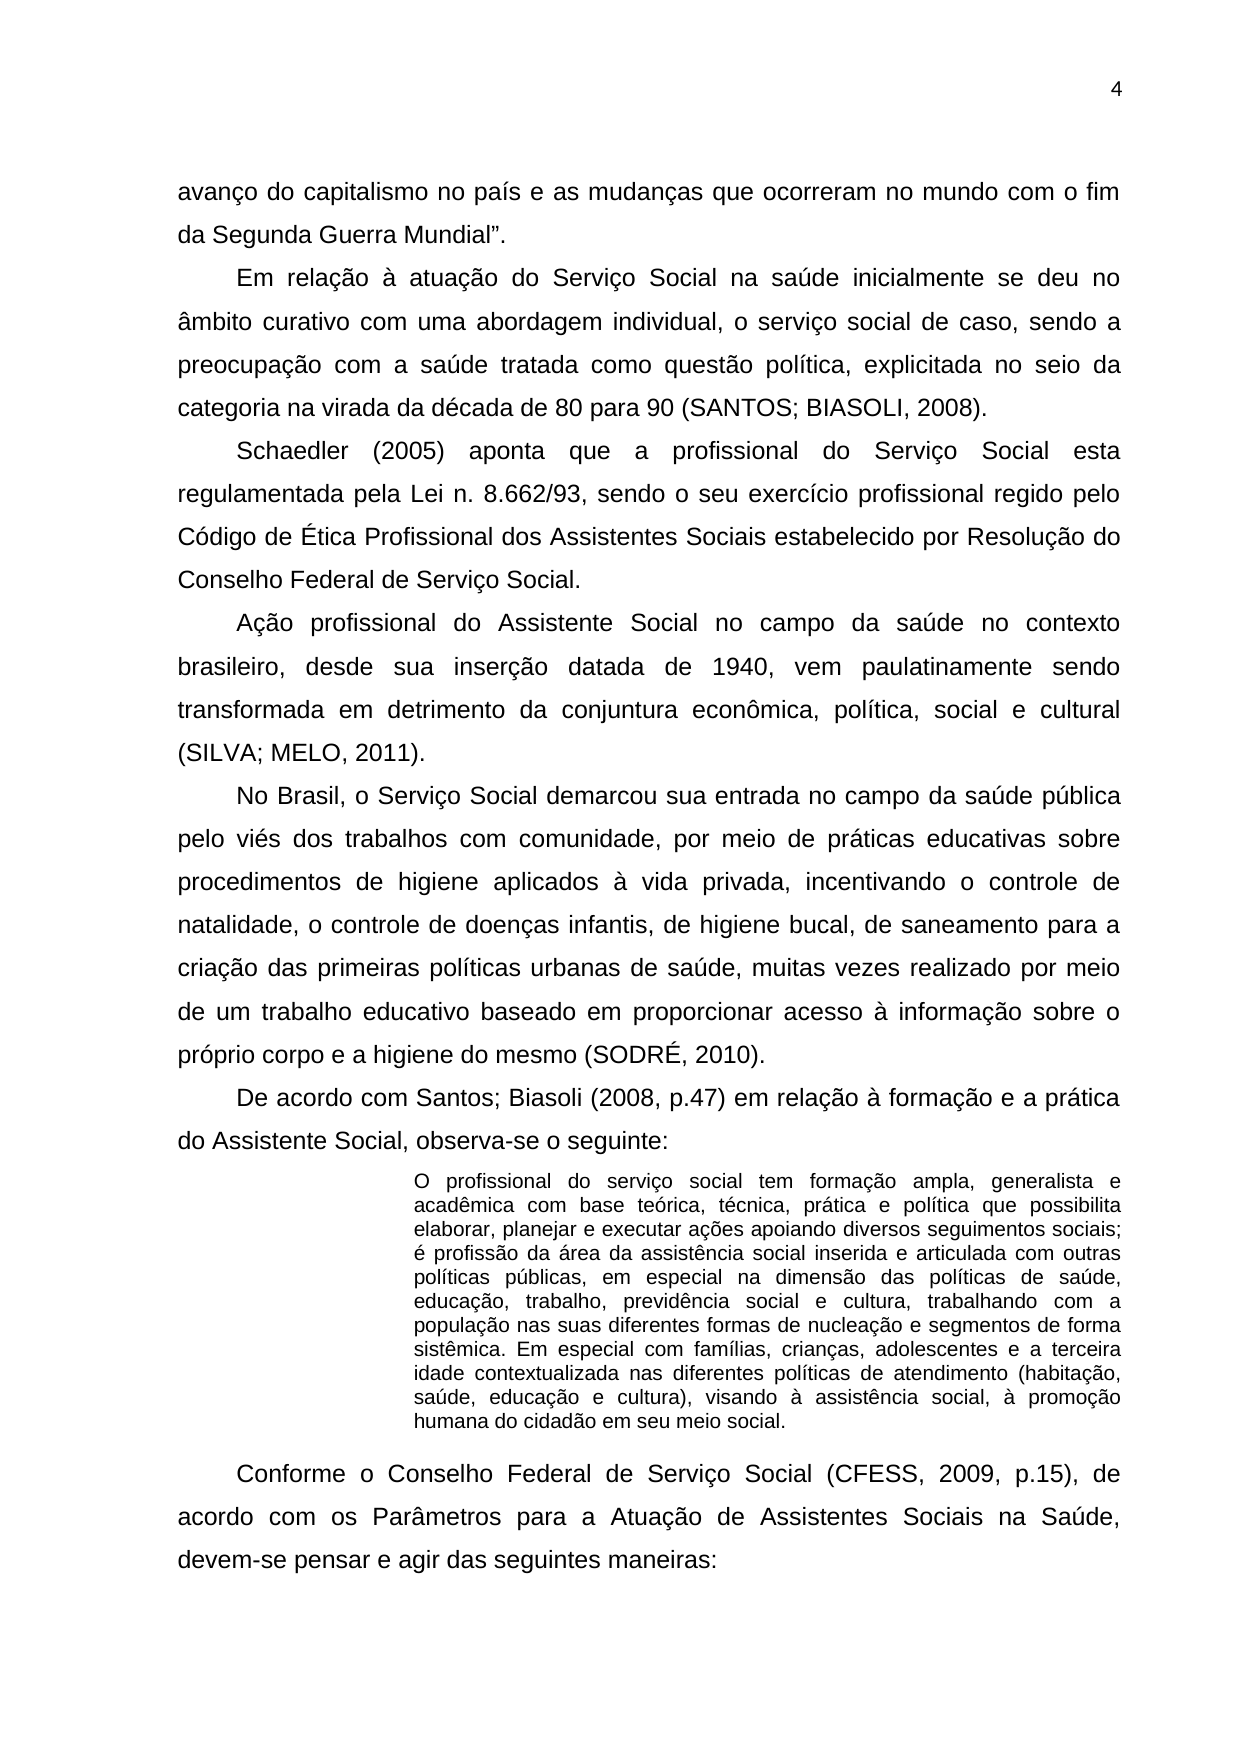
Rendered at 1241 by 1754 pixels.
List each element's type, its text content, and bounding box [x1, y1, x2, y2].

text O profissional do serviço social tem formação ampla, generalista e acadêmica com base teórica, técnica, prática e política que possibilita elaborar, planejar e executar ações apoiando diversos seguimentos sociais; é profissão da área da assistência social inserida e articulada com outras políticas públicas, em especial na dimensão das políticas de saúde, educação, trabalho, previdência social e cultura, trabalhando com a população nas suas diferentes formas de nucleação e segmentos de forma sistêmica. Em especial com famílias, crianças, adolescentes e a terceira idade contextualizada nas diferentes políticas de atendimento (habitação, saúde, educação e cultura), visando à assistência social, à promoção humana do cidadão em seu meio social. [413, 1169, 1122, 1433]
text Conforme o Conselho Federal de Serviço Social (CFESS, 2009, p.15), de acordo com os Parâmetros para a Atuação de Assistentes Sociais na Saúde, devem-se pensar e agir das seguintes maneiras: [177, 1459, 1122, 1574]
text De acordo com Santos; Biasoli (2008, p.47) em relação à formação e a prática do Assistente Social, observa-se o seguinte: [177, 1083, 1122, 1155]
text Em relação à atuação do Serviço Social na saúde inicialmente se deu no âmbito curativo com uma abordagem individual, o serviço social de caso, sendo a preocupação com a saúde tratada como questão política, explicitada no seio da categoria na virada da década de 80 para 90 (SANTOS; BIASOLI, 2008). [177, 263, 1122, 422]
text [177, 177, 1122, 249]
text Ação profissional do Assistente Social no campo da saúde no contexto brasileiro, desde sua inserção datada de 1940, vem paulatinamente sendo transformada em detrimento da conjuntura econômica, política, social e cultural (SILVA; MELO, 2011). [177, 608, 1122, 767]
text Schaedler (2005) aponta que a profissional do Serviço Social esta regulamentada pela Lei n. 8.662/93, sendo o seu exercício profissional regido pelo Código de Ética Profissional dos Assistentes Sociais estabelecido por Resolução do Conselho Federal de Serviço Social. [177, 436, 1122, 594]
text No Brasil, o Serviço Social demarcou sua entrada no campo da saúde pública pelo viés dos trabalhos com comunidade, por meio de práticas educativas sobre procedimentos de higiene aplicados à vida privada, incentivando o controle de natalidade, o controle de doenças infantis, de higiene bucal, de saneamento para a criação das primeiras políticas urbanas de saúde, muitas vezes realizado por meio de um trabalho educativo baseado em proporcionar acesso à informação sobre o próprio corpo e a higiene do mesmo (SODRÉ, 2010). [177, 781, 1122, 1068]
